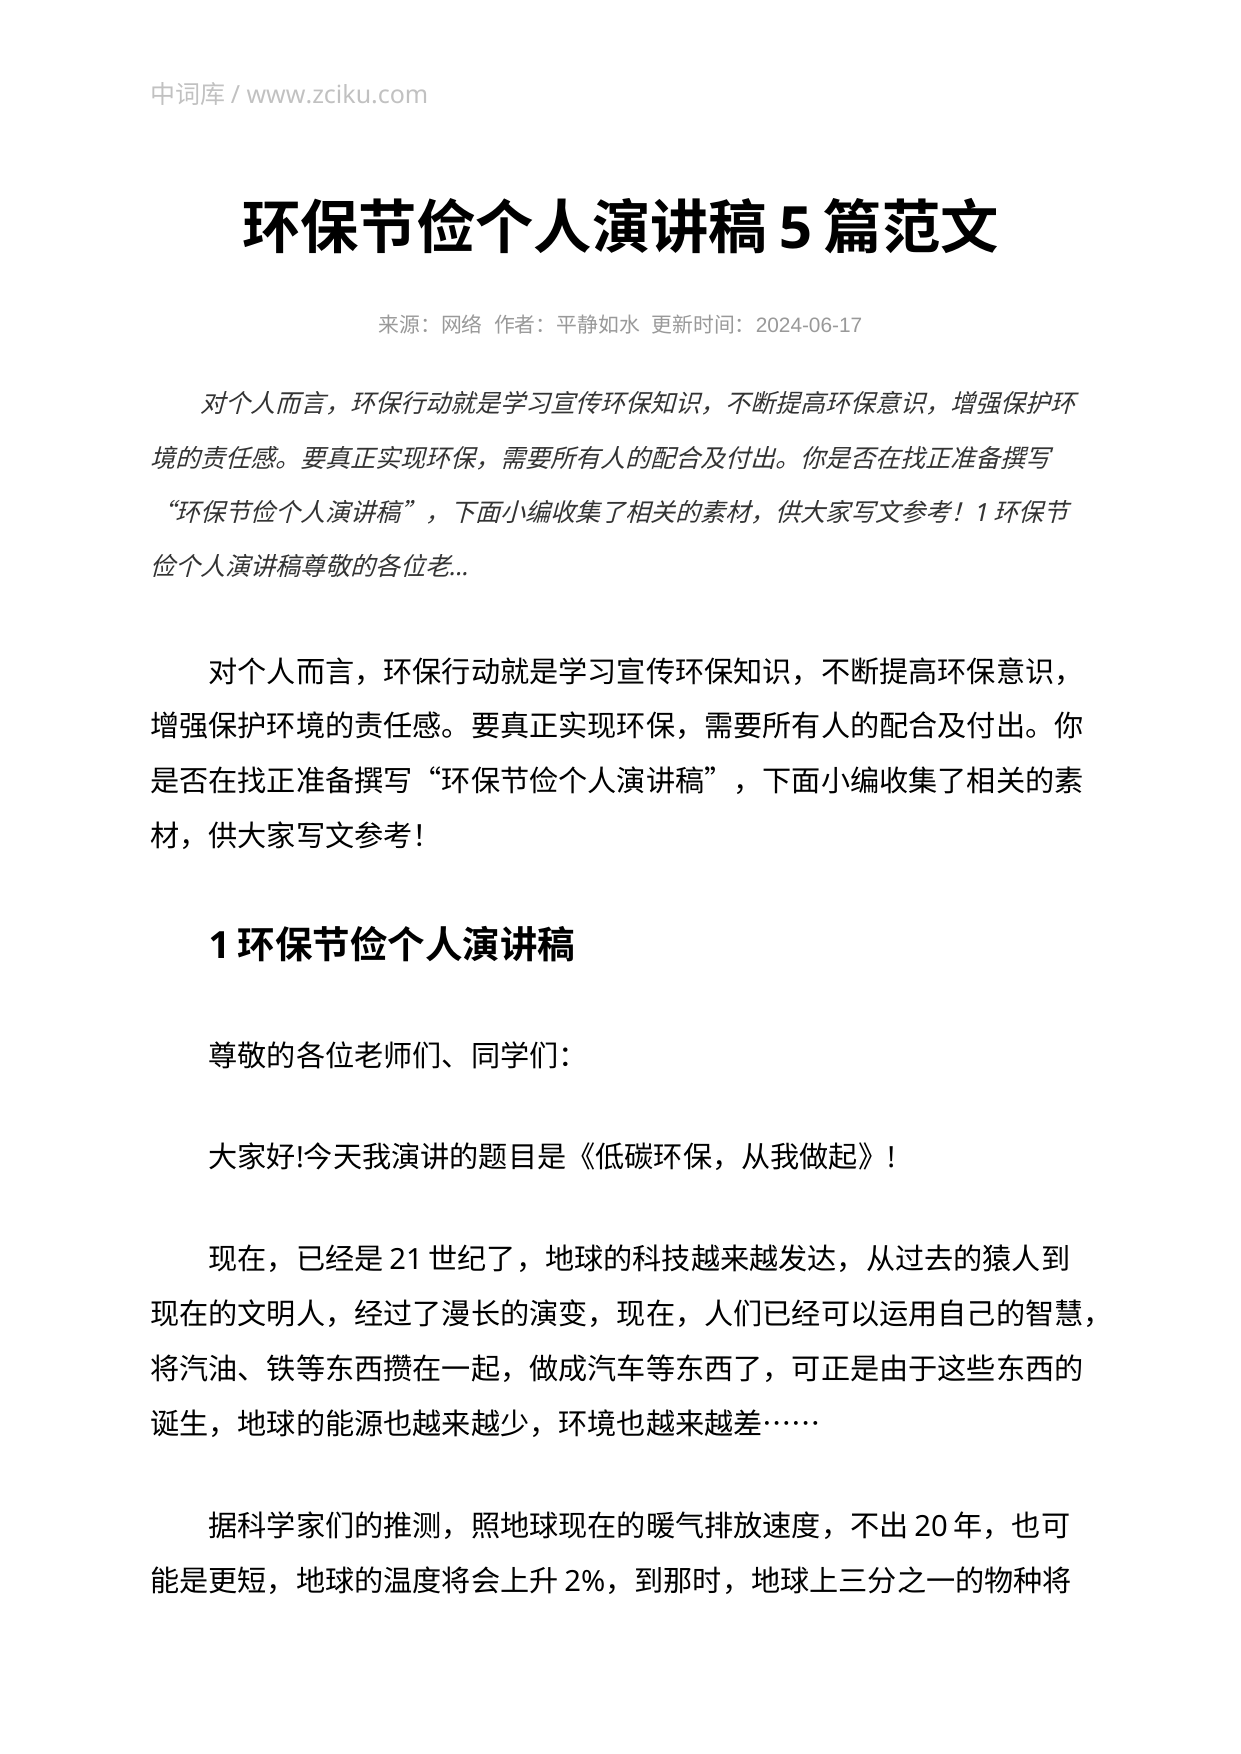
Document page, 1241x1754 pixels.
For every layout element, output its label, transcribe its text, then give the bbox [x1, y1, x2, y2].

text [150, 1502, 1090, 1600]
text 1环保节俭个人演讲稿 [150, 914, 1090, 969]
text 对个人而言，环保行动就是学习宣传环保知识，不断提高环保意识，增强保护环境的责任感。要真正实现环保，需要所有人的配合及付出。你是否在找正准备撰写“环保节俭个人演讲稿”，下面小编收集了相关的素材，供大家写文参考！1环保节俭个人演讲稿尊敬的各位老... [150, 384, 1090, 583]
text 对个人而言，环保行动就是学习宣传环保知识，不断提高环保意识，增强保护环境的责任感。要真正实现环保，需要所有人的配合及付出。你是否在找正准备撰写“环保节俭个人演讲稿”，下面小编收集了相关的素材，供大家写文参考！ [150, 648, 1090, 855]
subtitle 环保节俭个人演讲稿5篇范文 [150, 181, 1090, 266]
text 尊敬的各位老师们、同学们： [150, 1032, 1090, 1074]
text 大家好!今天我演讲的题目是《低碳环保，从我做起》! [150, 1134, 1090, 1176]
text 现在，已经是21世纪了，地球的科技越来越发达，从过去的猿人到现在的文明人，经过了漫长的演变，现在，人们已经可以运用自己的智慧，将汽油、铁等东西攒在一起，做成汽车等东西了，可正是由于这些东西的诞生，地球的能源也越来越少，环境也越来越差…… [150, 1236, 1090, 1443]
text 来源：网络 作者：平静如水 更新时间：2024-06-17 [150, 313, 1090, 337]
